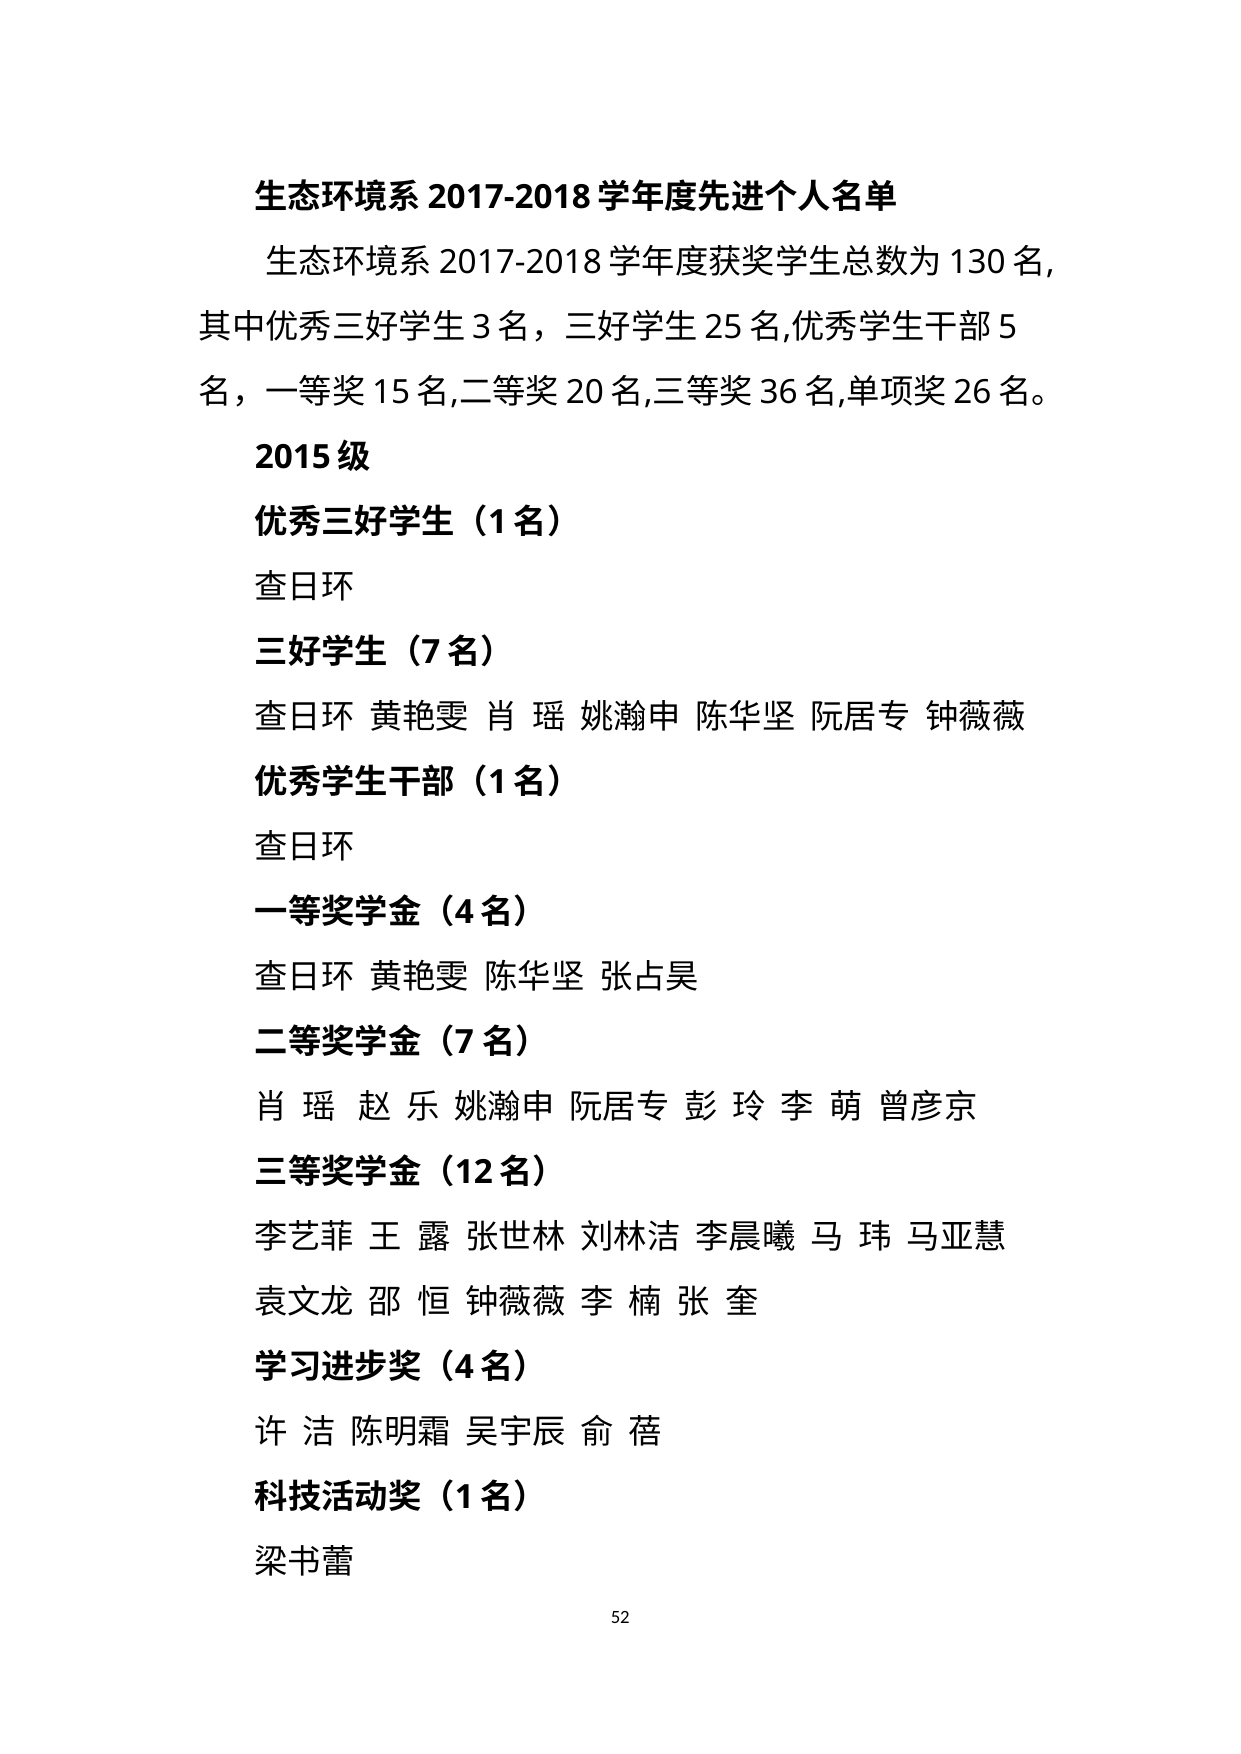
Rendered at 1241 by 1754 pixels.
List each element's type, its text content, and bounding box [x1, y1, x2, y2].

text 李艺菲 王 露 张世林 刘林洁 李晨曦 马 玮 马亚慧 袁文龙 邵 恒 钟薇薇 李 楠 张 奎 [254, 1202, 1053, 1332]
text 科技活动奖（1名） [187, 1462, 1053, 1527]
text 优秀学生干部（1名） [187, 747, 1053, 812]
text 三等奖学金（12名） [187, 1137, 1053, 1202]
text 许 洁 陈明霜 吴宇辰 俞 蓓 [187, 1397, 1053, 1462]
text 优秀三好学生（1名） [187, 487, 1053, 552]
text 生态环境系2017-2018学年度获奖学生总数为130名,其中优秀三好学生3名，三好学生25名,优秀学生干部5名，一等奖15名,二等奖20名,三等奖36名,单项奖26名。 [198, 227, 1053, 422]
text 一等奖学金（4名） [187, 877, 1053, 942]
text 三好学生（7名） [187, 617, 1053, 682]
text 查日环 黄艳雯 陈华坚 张占昊 [187, 942, 1053, 1007]
text 二等奖学金（7 名） [187, 1007, 1053, 1072]
text 学习进步奖（4名） [187, 1332, 1053, 1397]
text 查日环 [187, 812, 1053, 877]
text 梁书蕾 [187, 1527, 1053, 1592]
text 查日环 黄艳雯 肖 瑶 姚瀚申 陈华坚 阮居专 钟薇薇 [237, 682, 1053, 747]
text 肖 瑶 赵 乐 姚瀚申 阮居专 彭 玲 李 萌 曾彦京 [254, 1072, 1053, 1137]
text 生态环境系2017-2018学年度先进个人名单 [187, 162, 1053, 227]
text 查日环 [187, 552, 1053, 617]
text 2015级 [187, 422, 1053, 487]
